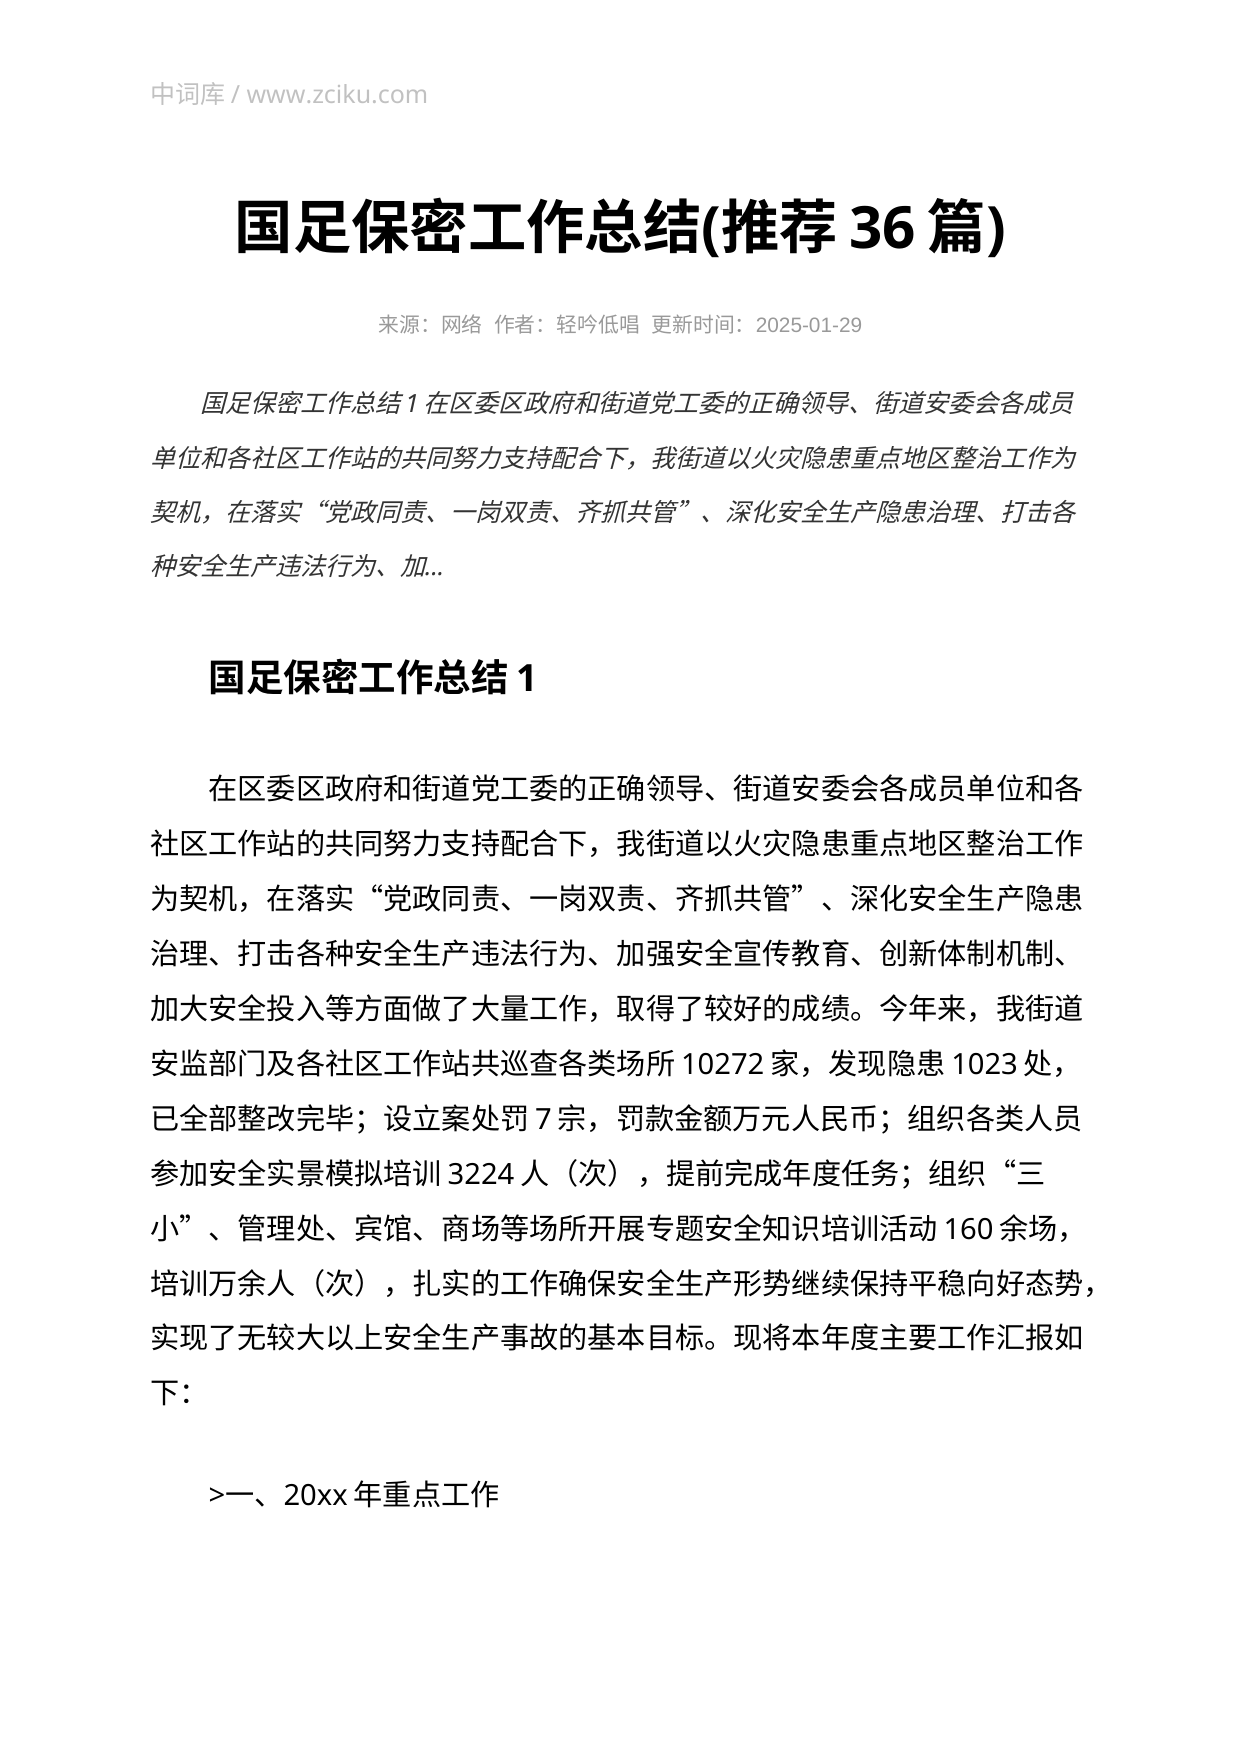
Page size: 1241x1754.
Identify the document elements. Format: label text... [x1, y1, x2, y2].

text >一、20xx年重点工作 [150, 1472, 1090, 1514]
text 国足保密工作总结1在区委区政府和街道党工委的正确领导、街道安委会各成员单位和各社区工作站的共同努力支持配合下，我街道以火灾隐患重点地区整治工作为契机，在落实“党政同责、一岗双责、齐抓共管”、深化安全生产隐患治理、打击各种安全生产违法行为、加... [150, 384, 1090, 583]
subtitle 国足保密工作总结(推荐36篇) [150, 181, 1090, 266]
text 在区委区政府和街道党工委的正确领导、街道安委会各成员单位和各社区工作站的共同努力支持配合下，我街道以火灾隐患重点地区整治工作为契机，在落实“党政同责、一岗双责、齐抓共管”、深化安全生产隐患治理、打击各种安全生产违法行为、加强安全宣传教育、创新体制机制、加大安全投入等方面做了大量工作，取得了较好的成绩。今年来，我街道安监部门及各社区工作站共巡查各类场所10272家，发现隐患1023处，已全部整改完毕；设立案处罚7宗，罚款金额万元人民币；组织各类人员参加安全实景模拟培训3224人（次），提前完成年度任务；组织“三小”、管理处、宾馆、商场等场所开展专题安全知识培训活动160余场，培训万余人（次），扎实的工作确保安全生产形势继续保持平稳向好态势，实现了无较大以上安全生产事故的基本目标。现将本年度主要工作汇报如下： [150, 766, 1090, 1412]
text 来源：网络 作者：轻吟低唱 更新时间：2025-01-29 [150, 313, 1090, 337]
text 国足保密工作总结1 [150, 648, 1090, 703]
